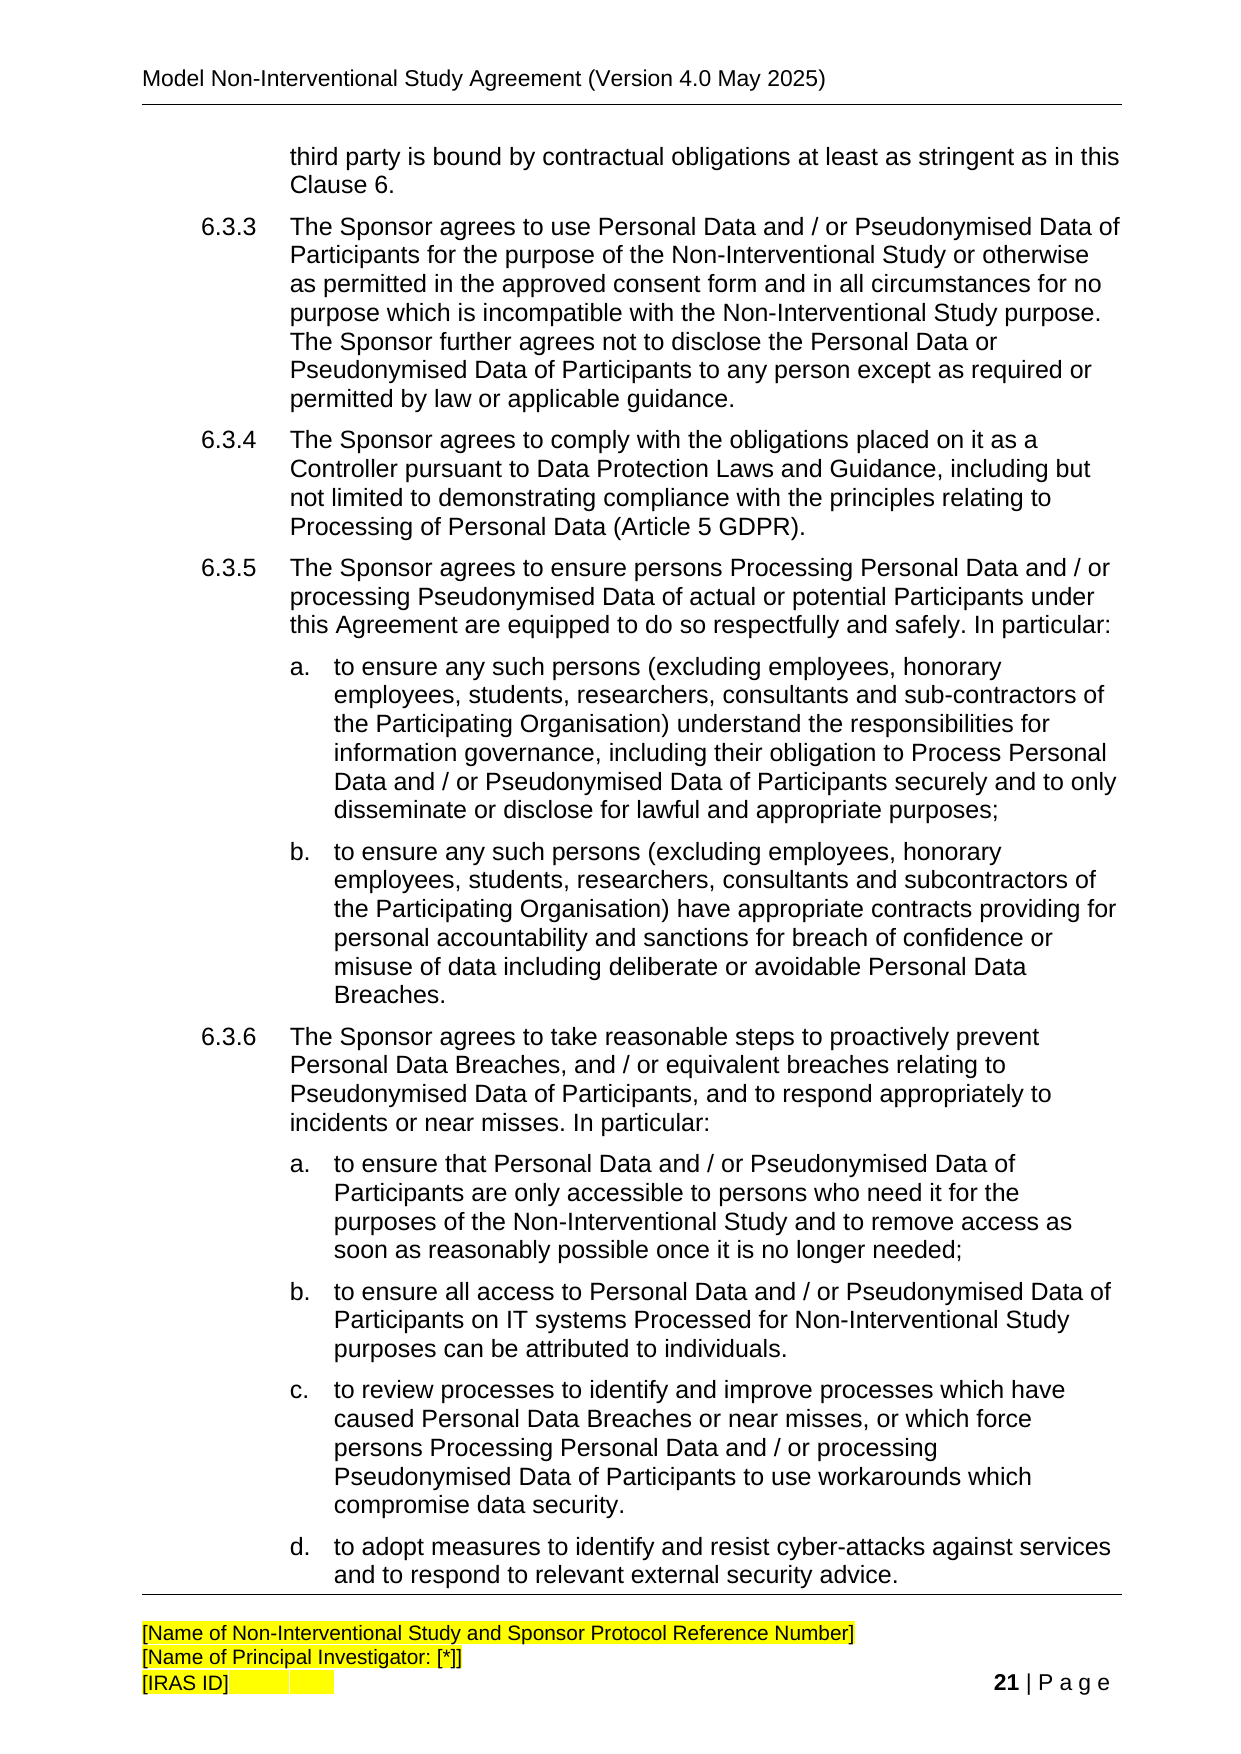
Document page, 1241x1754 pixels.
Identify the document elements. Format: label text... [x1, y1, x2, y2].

text The Sponsor agrees to use Personal Data and / or Pseudonymised Data of Participants for the purpose of the Non-Interventional Study or otherwise as permitted in the approved consent form and in all circumstances for no purpose which is incompatible with the Non-Interventional Study purpose. The Sponsor further agrees not to disclose the Personal Data or Pseudonymised Data of Participants to any person except as required or permitted by law or applicable guidance. [201, 212, 1122, 413]
list to adopt measures to identify and resist cyber-attacks against services and to respond to relevant external security advice. [289, 1532, 1122, 1589]
text The Sponsor agrees to comply with the obligations placed on it as a Controller pursuant to Data Protection Laws and Guidance, including but not limited to demonstrating compliance with the principles relating to Processing of Personal Data (Article 5 GDPR). [201, 426, 1122, 541]
text to ensure any such persons (excluding employees, honorary employees, students, researchers, consultants and subcontractors of the Participating Organisation) have appropriate contracts providing for personal accountability and sanctions for breach of confidence or misuse of data including deliberate or avoidable Personal Data Breaches. [289, 837, 1122, 1009]
text The Sponsor agrees to take reasonable steps to proactively prevent Personal Data Breaches, and / or equivalent breaches relating to Pseudonymised Data of Participants, and to respond appropriately to incidents or near misses. In particular: [201, 1022, 1122, 1137]
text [201, 142, 1122, 199]
list to ensure any such persons (excluding employees, honorary employees, students, researchers, consultants and sub-contractors of the Participating Organisation) understand the responsibilities for information governance, including their obligation to Process Personal Data and / or Pseudonymised Data of Participants securely and to only disseminate or disclose for lawful and appropriate purposes; [289, 652, 1122, 824]
text The Sponsor agrees to ensure persons Processing Personal Data and / or processing Pseudonymised Data of actual or potential Participants under this Agreement are equipped to do so respectfully and safely. In particular: [201, 553, 1122, 639]
list to ensure all access to Personal Data and / or Pseudonymised Data of Participants on IT systems Processed for Non-Interventional Study purposes can be attributed to individuals. [289, 1277, 1122, 1363]
list to ensure that Personal Data and / or Pseudonymised Data of Participants are only accessible to persons who need it for the purposes of the Non-Interventional Study and to remove access as soon as reasonably possible once it is no longer needed; [289, 1149, 1122, 1264]
list to review processes to identify and improve processes which have caused Personal Data Breaches or near misses, or which force persons Processing Personal Data and / or processing Pseudonymised Data of Participants to use workarounds which compromise data security. [289, 1376, 1122, 1519]
